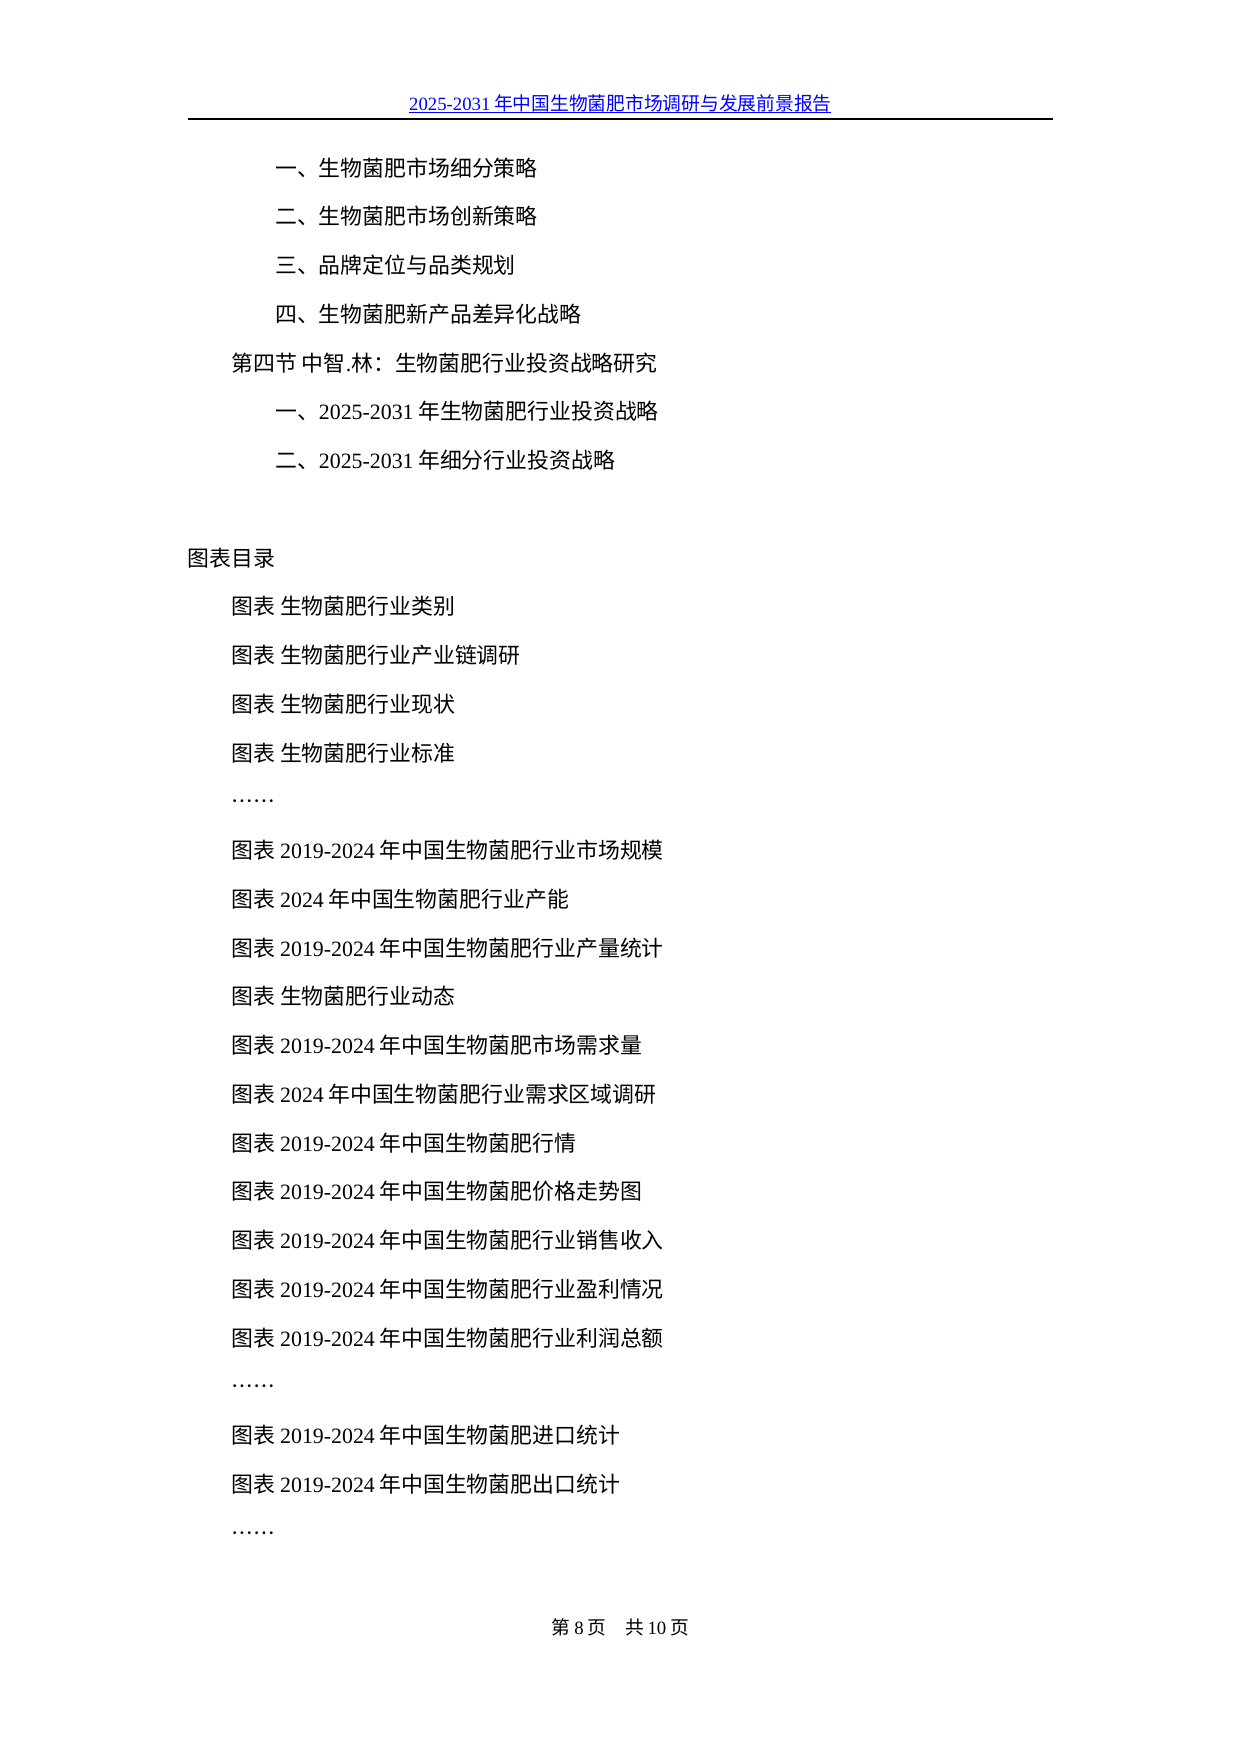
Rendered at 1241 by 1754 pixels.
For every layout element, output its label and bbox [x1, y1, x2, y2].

text [187, 150, 1053, 1548]
